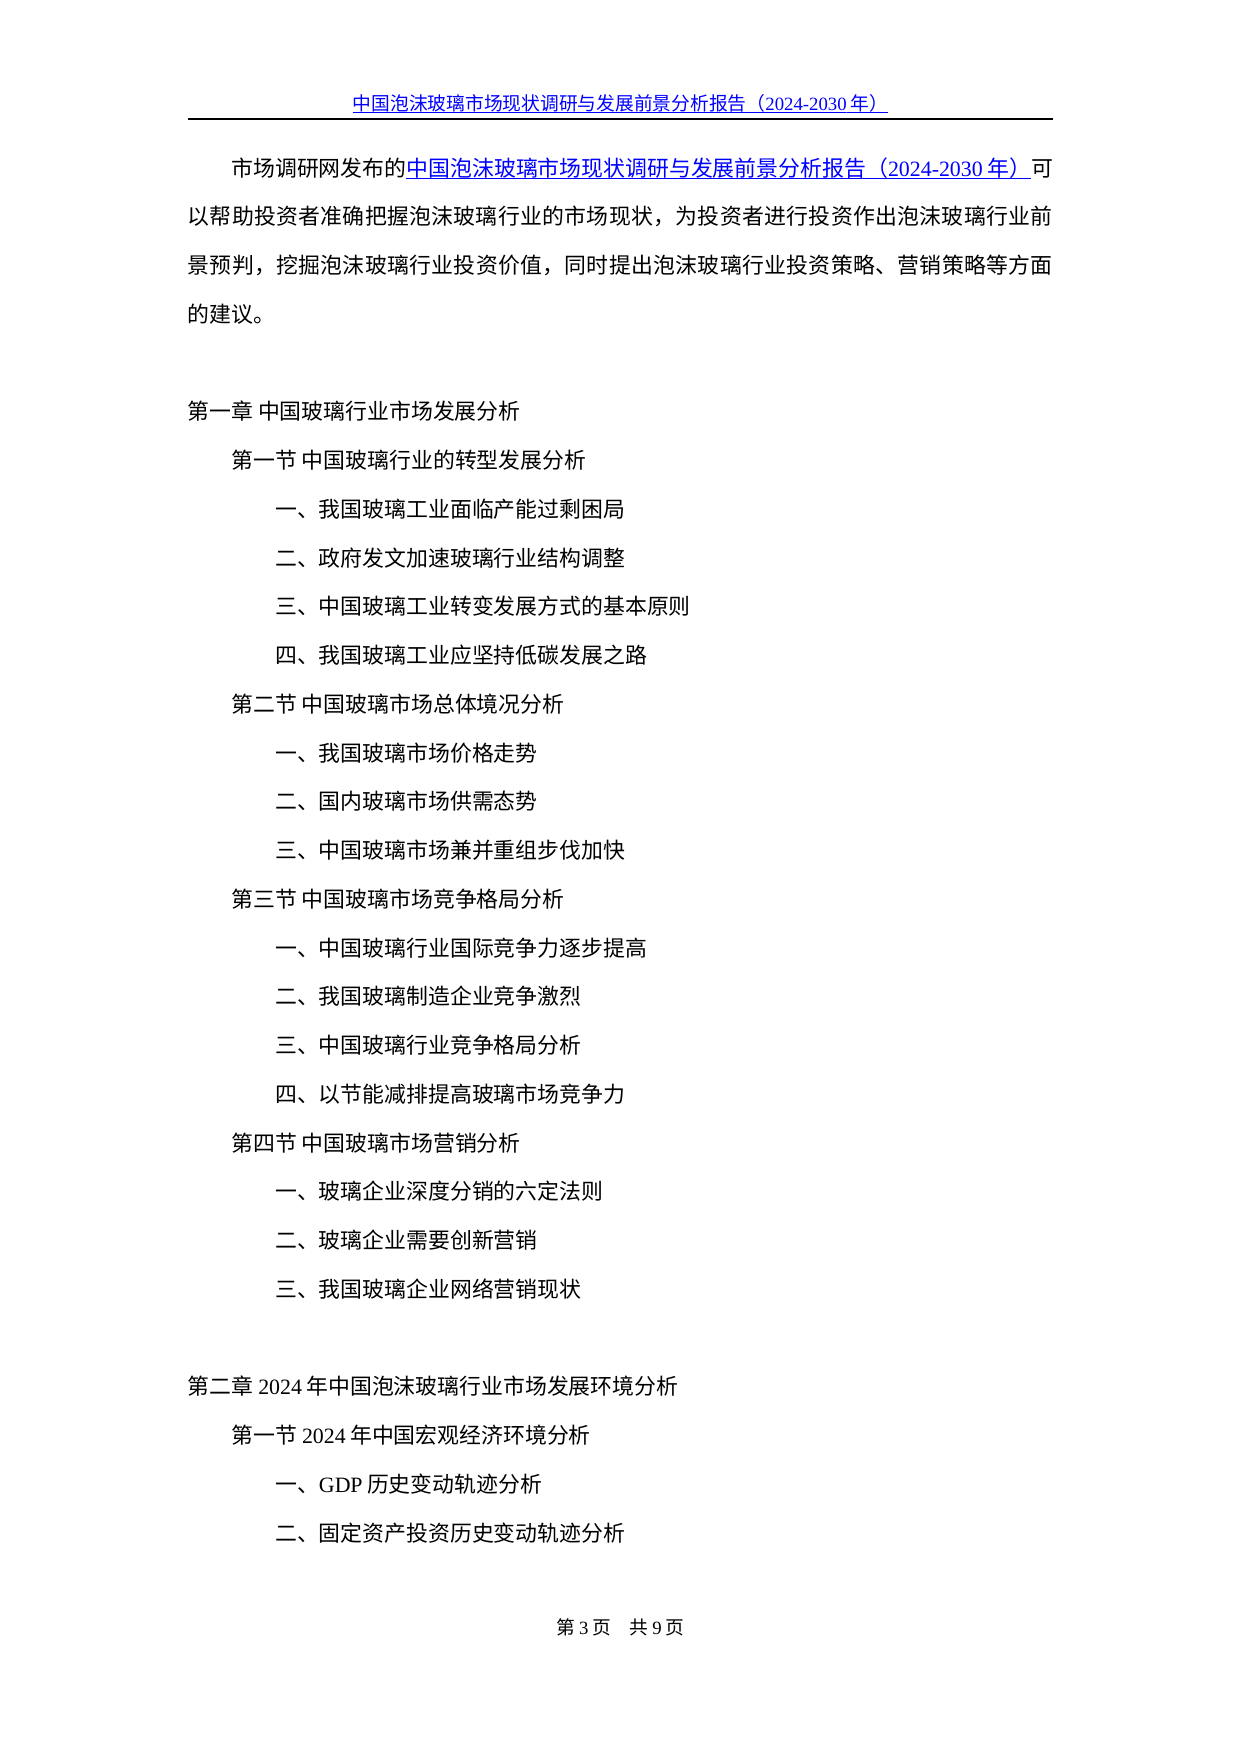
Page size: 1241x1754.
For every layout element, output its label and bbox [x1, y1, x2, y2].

text [187, 150, 1053, 1548]
